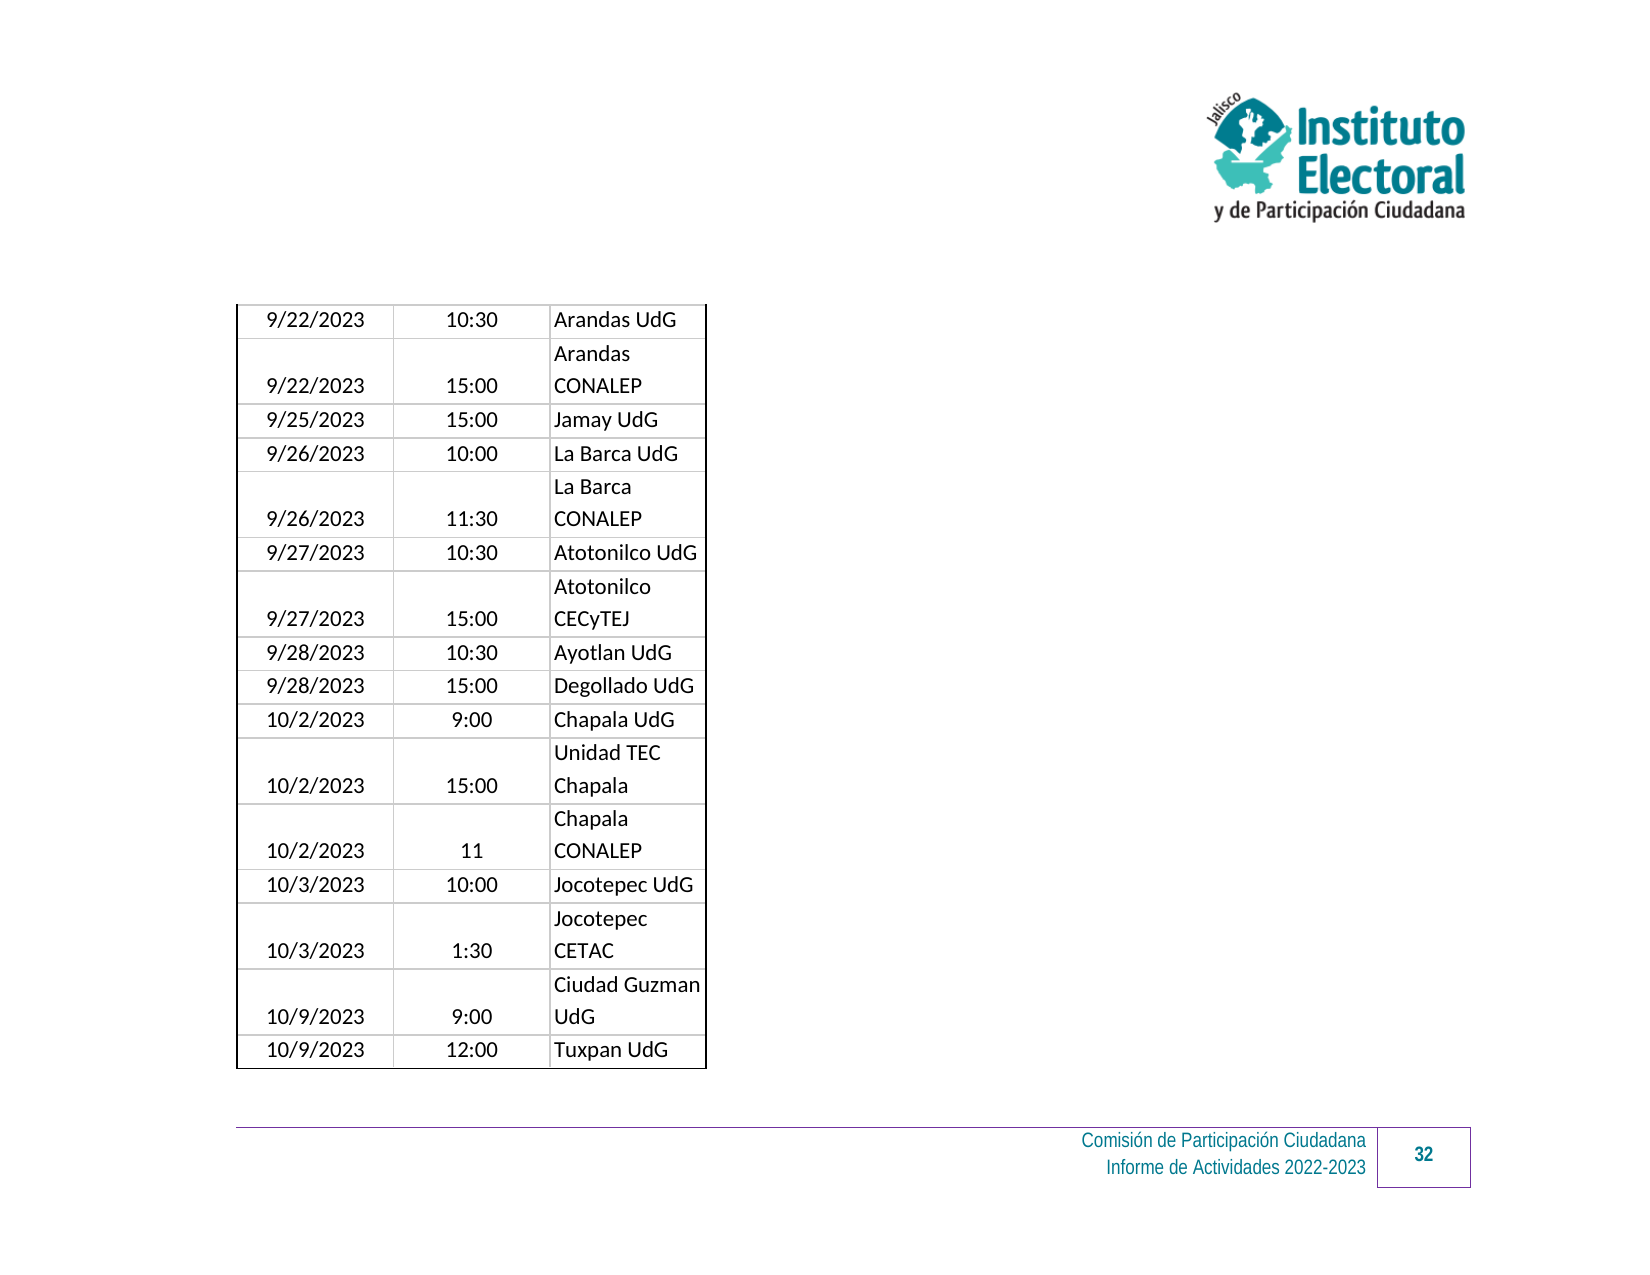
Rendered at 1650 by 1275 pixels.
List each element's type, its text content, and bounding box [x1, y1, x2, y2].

table_cell 10/2/2023 [238, 739, 393, 803]
table_cell 10/9/2023 [238, 970, 393, 1034]
table_cell 15:00 [394, 339, 549, 403]
table_cell 15:00 [394, 572, 549, 636]
table_cell Chapala UdG [551, 705, 705, 737]
table_cell 12:00 [394, 1036, 549, 1067]
table_cell Atotonilco CECyTEJ [551, 572, 705, 636]
table_cell 15:00 [394, 739, 549, 803]
table_cell 10:00 [394, 439, 549, 471]
table_cell Arandas UdG [551, 306, 705, 337]
table_cell 10/9/2023 [238, 1036, 393, 1067]
table_cell 9/26/2023 [238, 439, 393, 471]
table_cell 10/3/2023 [238, 870, 393, 902]
table_cell 10:30 [394, 306, 549, 337]
table_cell 10/2/2023 [238, 805, 393, 868]
table_cell 10:30 [394, 538, 549, 570]
table_cell 11:30 [394, 472, 549, 536]
table_cell Arandas CONALEP [551, 339, 705, 403]
table_cell 10:30 [394, 638, 549, 669]
table_cell Atotonilco UdG [551, 538, 705, 570]
table_cell 9/22/2023 [238, 306, 393, 337]
table_cell 15:00 [394, 405, 549, 437]
table_cell Degollado UdG [551, 671, 705, 703]
table_cell Jamay UdG [551, 405, 705, 437]
table_cell 10:00 [394, 870, 549, 902]
table_cell Jocotepec UdG [551, 870, 705, 902]
table_cell La Barca CONALEP [551, 472, 705, 536]
table_cell Ayotlan UdG [551, 638, 705, 669]
table_cell 9/22/2023 [238, 339, 393, 403]
table_cell 1:30 [394, 904, 549, 968]
table_cell 9/28/2023 [238, 638, 393, 669]
table_cell Tuxpan UdG [551, 1036, 705, 1067]
table_cell Chapala CONALEP [551, 805, 705, 868]
table_cell 9/27/2023 [238, 538, 393, 570]
table_cell 9/25/2023 [238, 405, 393, 437]
table_cell 9/26/2023 [238, 472, 393, 536]
table_cell 9/27/2023 [238, 572, 393, 636]
table_cell Unidad TEC Chapala [551, 739, 705, 803]
table_cell 10/3/2023 [238, 904, 393, 968]
table_cell La Barca UdG [551, 439, 705, 471]
table_cell 11 [394, 805, 549, 868]
table_cell Ciudad Guzman UdG [551, 970, 705, 1034]
table_cell 9:00 [394, 970, 549, 1034]
table_cell 9:00 [394, 705, 549, 737]
table_cell Jocotepec CETAC [551, 904, 705, 968]
table_cell 10/2/2023 [238, 705, 393, 737]
table_cell 15:00 [394, 671, 549, 703]
table_cell 9/28/2023 [238, 671, 393, 703]
picture [1197, 81, 1473, 227]
